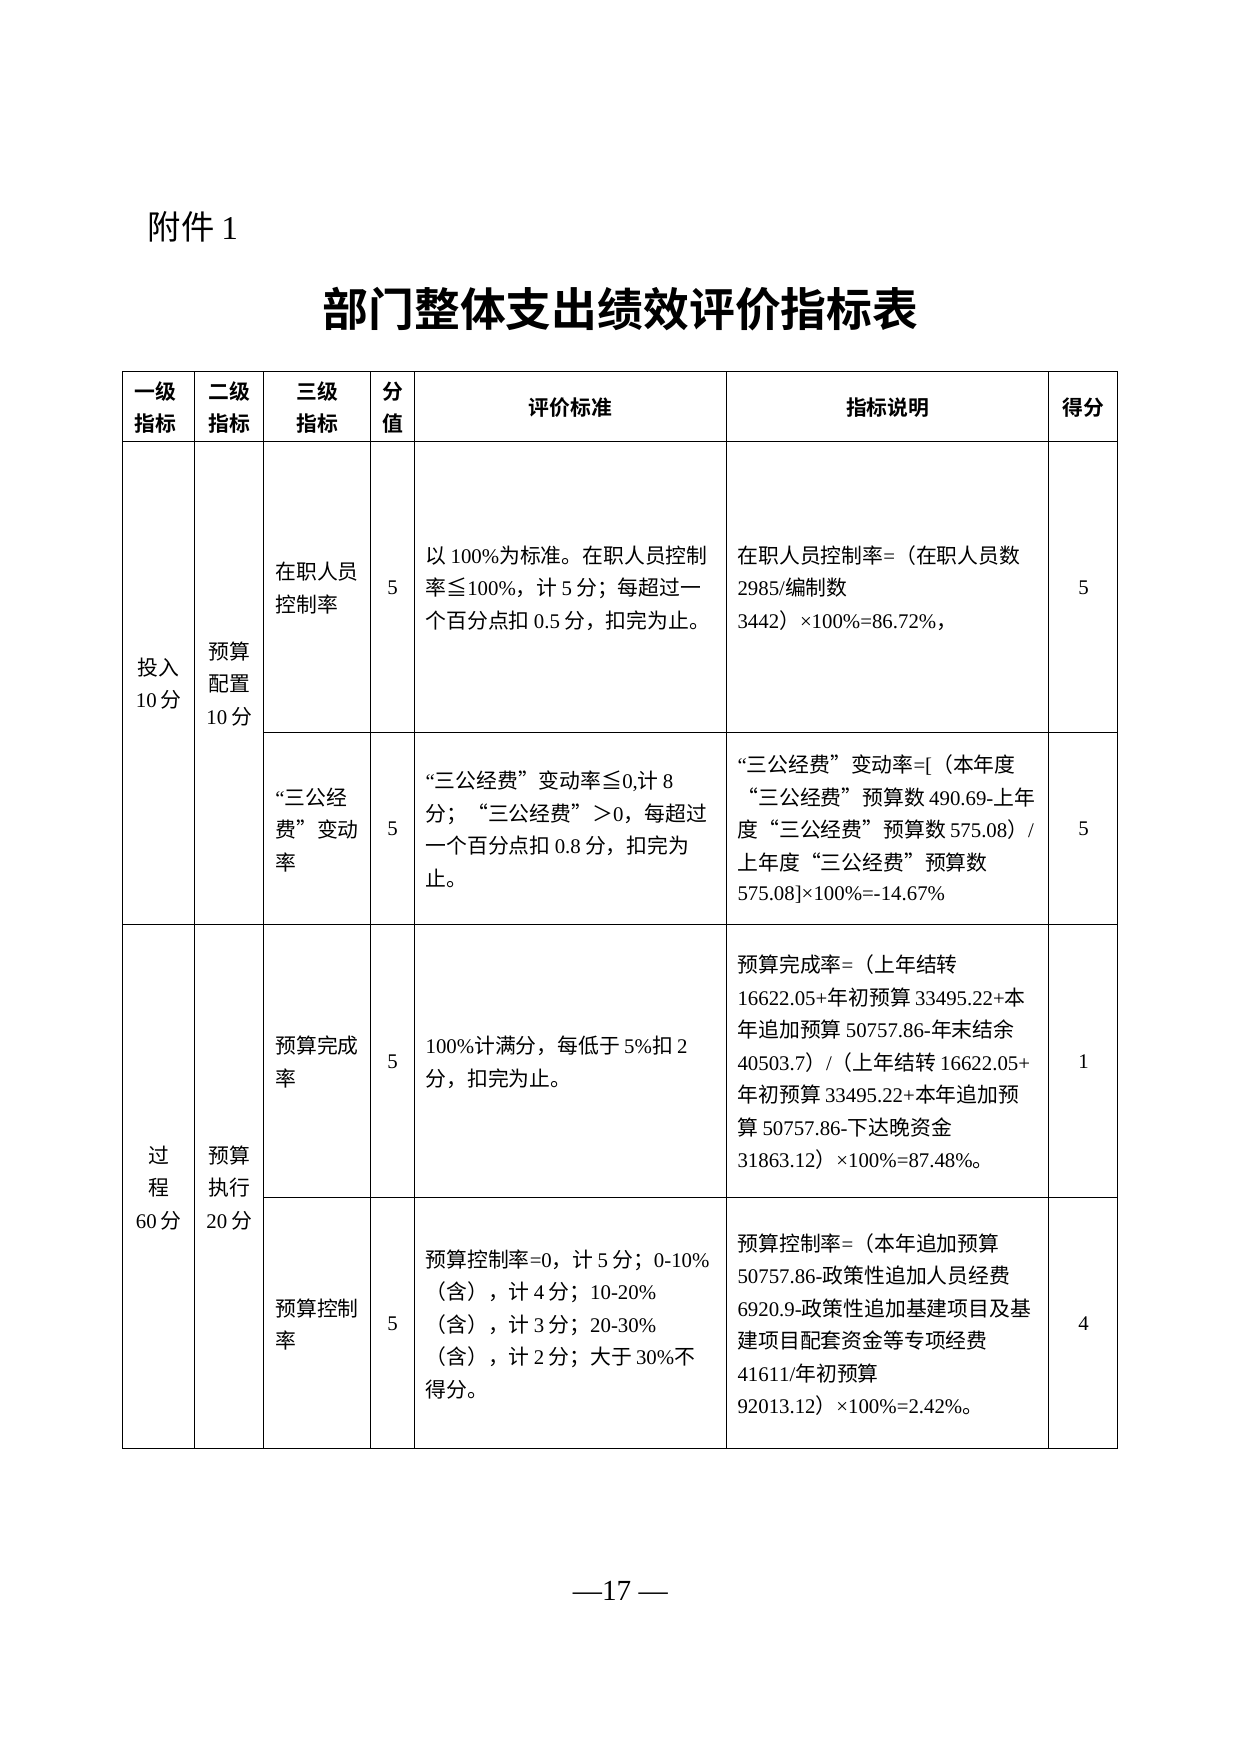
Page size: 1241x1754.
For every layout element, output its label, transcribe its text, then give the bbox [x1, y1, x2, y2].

table_header 三级 指标 [264, 372, 370, 441]
table_header 指标说明 [727, 372, 1048, 441]
table_cell “三公经费”变动率≦0,计8分；“三公经费”＞0，每超过一个百分点扣0.8分，扣完为止。 [415, 733, 726, 924]
table_cell 预算控制率=（本年追加预算50757.86-政策性追加人员经费6920.9-政策性追加基建项目及基建项目配套资金等专项经费41611/年初预算92013.12）×100%=2.42%。 [727, 1198, 1048, 1448]
table_cell 100%计满分，每低于5%扣2分，扣完为止。 [415, 925, 726, 1197]
table_cell 预算完成率=（上年结转16622.05+年初预算33495.22+本年追加预算50757.86-年末结余40503.7）/（上年结转16622.05+年初预算33495.22+本年追加预算50757.86-下达晚资金31863.12）×100%=87.48%。 [727, 925, 1048, 1197]
table_cell 预算执行 20分 [195, 925, 263, 1448]
table_header 二级指标 [195, 372, 263, 441]
table_header 分值 [371, 372, 414, 441]
table_cell “三公经费”变动率=[（本年度“三公经费”预算数490.69-上年度“三公经费”预算数575.08）/上年度“三公经费”预算数575.08]×100%=-14.67% [727, 733, 1048, 924]
table_cell 5 [371, 733, 414, 924]
text 附件1 [148, 192, 1092, 257]
table_cell 5 [371, 925, 414, 1197]
table_cell 以100%为标准。在职人员控制率≦100%，计5分；每超过一个百分点扣0.5分，扣完为止。 [415, 442, 726, 732]
table_cell 预算完成率 [264, 925, 370, 1197]
table_cell 5 [371, 1198, 414, 1448]
table_cell 预算配置 10分 [195, 442, 263, 924]
table_cell “三公经费”变动率 [264, 733, 370, 924]
table_header 得分 [1049, 372, 1117, 441]
table_header 一级指标 [123, 372, 194, 441]
table_cell 预算控制率=0，计5分；0-10%（含），计4分；10-20%（含），计3分；20-30%（含），计2分；大于30%不得分。 [415, 1198, 726, 1448]
table_cell 5 [1049, 733, 1117, 924]
table_cell 在职人员控制率=（在职人员数2985/编制数3442）×100%=86.72%， [727, 442, 1048, 732]
text 部门整体支出绩效评价指标表 [148, 257, 1092, 355]
table_cell 4 [1049, 1198, 1117, 1448]
table_cell 过 程 60分 [123, 925, 194, 1448]
table_cell 预算控制率 [264, 1198, 370, 1448]
table_cell 5 [371, 442, 414, 732]
table_cell 投入 10分 [123, 442, 194, 924]
table_header 评价标准 [415, 372, 726, 441]
table_cell 1 [1049, 925, 1117, 1197]
table_cell 5 [1049, 442, 1117, 732]
table_cell 在职人员控制率 [264, 442, 370, 732]
